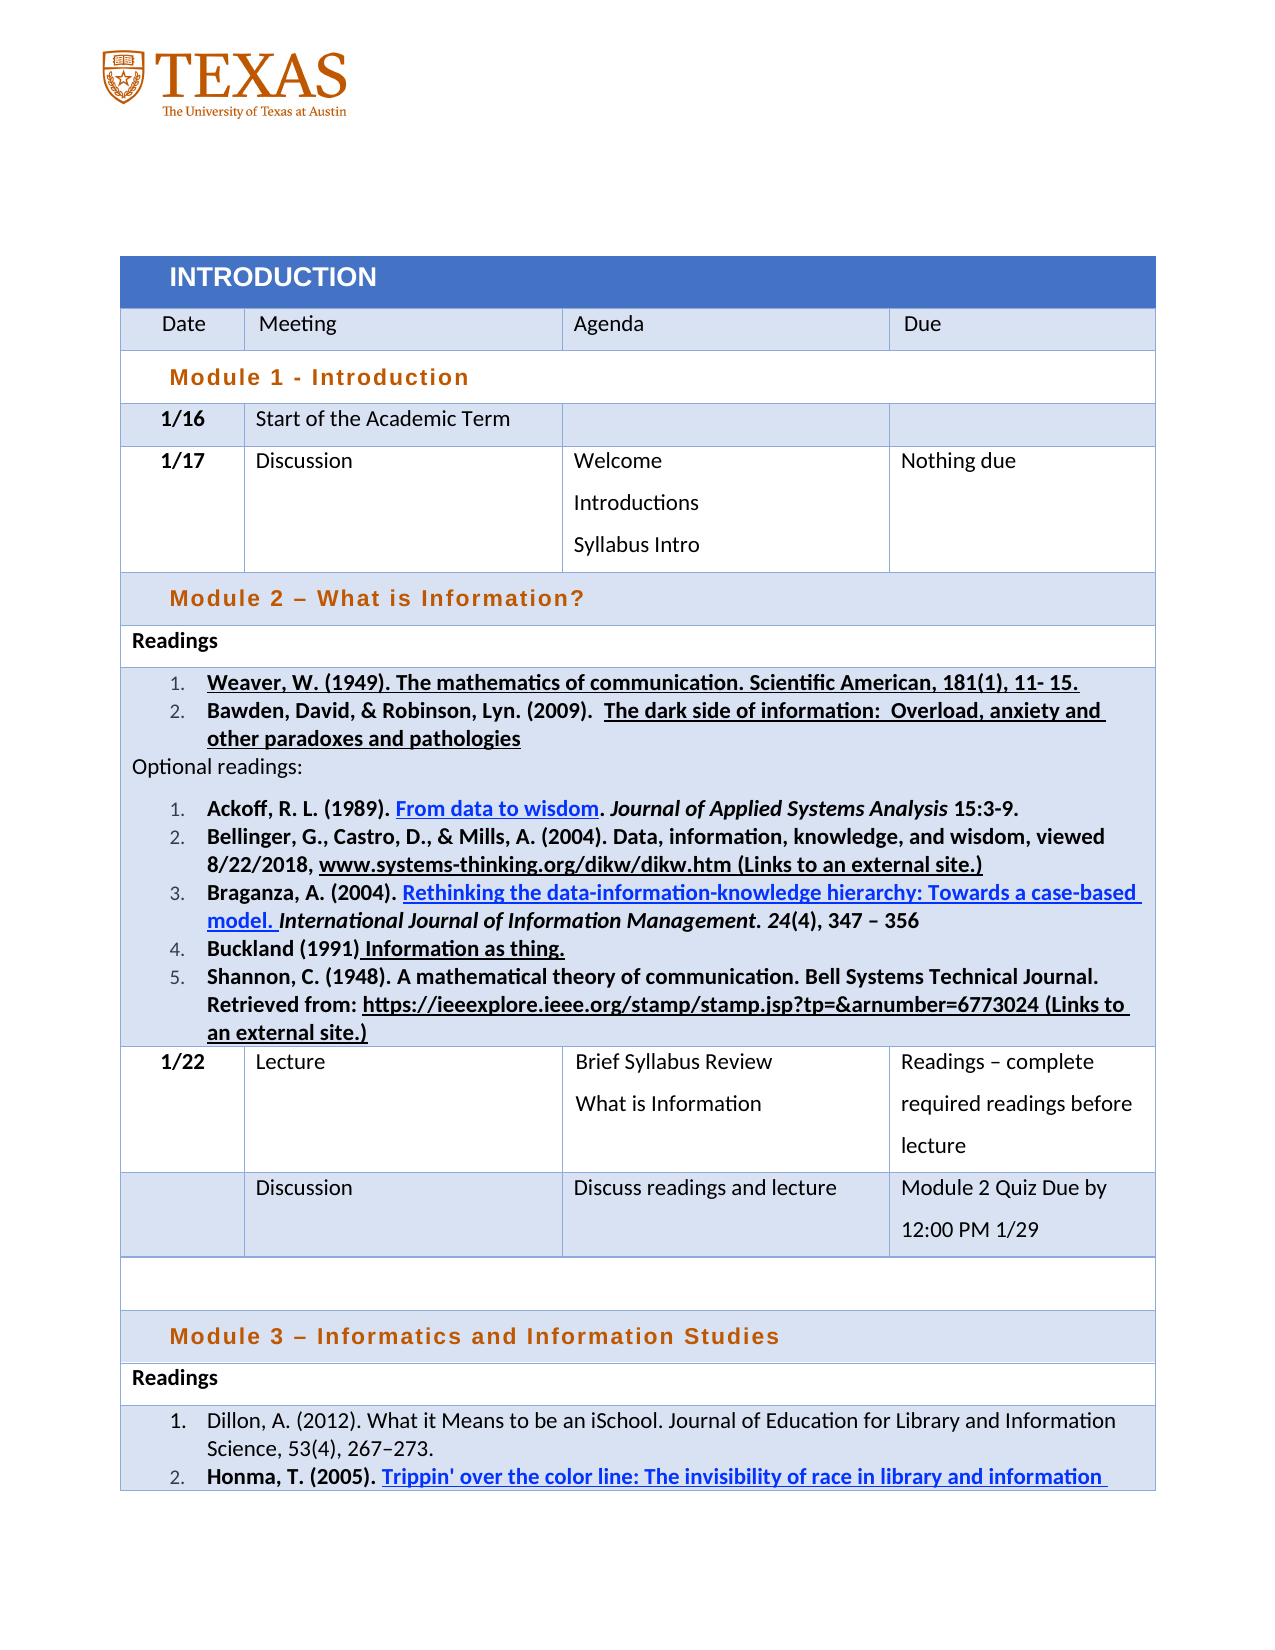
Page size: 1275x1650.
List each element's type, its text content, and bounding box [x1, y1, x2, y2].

table_cell Due [890, 309, 1155, 350]
table_header Introduction [121, 257, 1155, 308]
table_cell [121, 1173, 244, 1256]
table_cell Module 2 – What is Information? [121, 573, 1155, 625]
table_cell Readings – complete required readings before lecture [890, 1047, 1155, 1172]
table_cell Lecture [245, 1047, 562, 1172]
table_cell Module 2 Quiz Due by 12:00 PM 1/29 [890, 1173, 1155, 1256]
table_cell Module 1 - Introduction [121, 351, 1155, 403]
picture [82, 43, 367, 130]
table_cell Discussion [245, 447, 562, 572]
table_cell [563, 404, 889, 446]
table_cell Nothing due [890, 447, 1155, 572]
table_cell Discuss readings and lecture [563, 1173, 889, 1256]
table_cell Readings [121, 1364, 1155, 1405]
table_cell 1/17 [121, 447, 244, 572]
table_cell Brief Syllabus Review What is Information [563, 1047, 889, 1172]
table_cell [121, 1406, 1155, 1490]
table_cell Weaver, W. (1949). The mathematics of communication. Scientific American, 181(1), 11- 15. Bawden, David, & Robinson, Lyn. (2009). The dark side of information: Overload, anxiety and other paradoxes and pathologies Optional readings: Ackoff, R. L. (1989). From data to wisdom. Journal of Applied Systems Analysis 15:3-9. Bellinger, G., Castro, D., & Mills, A. (2004). Data, information, knowledge, and wisdom, viewed 8/22/2018, www.systems-thinking.org/dikw/dikw.htm (Links to an external site.) Braganza, A. (2004). Rethinking the data-information-knowledge hierarchy: Towards a case-based model. International Journal of Information Management. 24(4), 347 – 356 Buckland (1991) Information as thing. Shannon, C. (1948). A mathematical theory of communication. Bell Systems Technical Journal. Retrieved from: https://ieeexplore.ieee.org/stamp/stamp.jsp?tp=&arnumber=6773024 (Links to an external site.) [121, 668, 1155, 1046]
table_cell Module 3 – Informatics and Information Studies [121, 1311, 1155, 1362]
table_cell 1/22 [121, 1047, 244, 1172]
table_cell [121, 1258, 1155, 1309]
table_cell Discussion [245, 1173, 562, 1256]
table_cell Welcome Introductions Syllabus Intro [563, 447, 889, 572]
table_cell Meeting [245, 309, 562, 350]
table_cell Agenda [563, 309, 889, 350]
table_cell Date [121, 309, 244, 350]
table_cell [890, 404, 1155, 446]
table_cell Start of the Academic Term [245, 404, 562, 446]
table_cell Readings [121, 626, 1155, 667]
table_cell 1/16 [121, 404, 244, 446]
